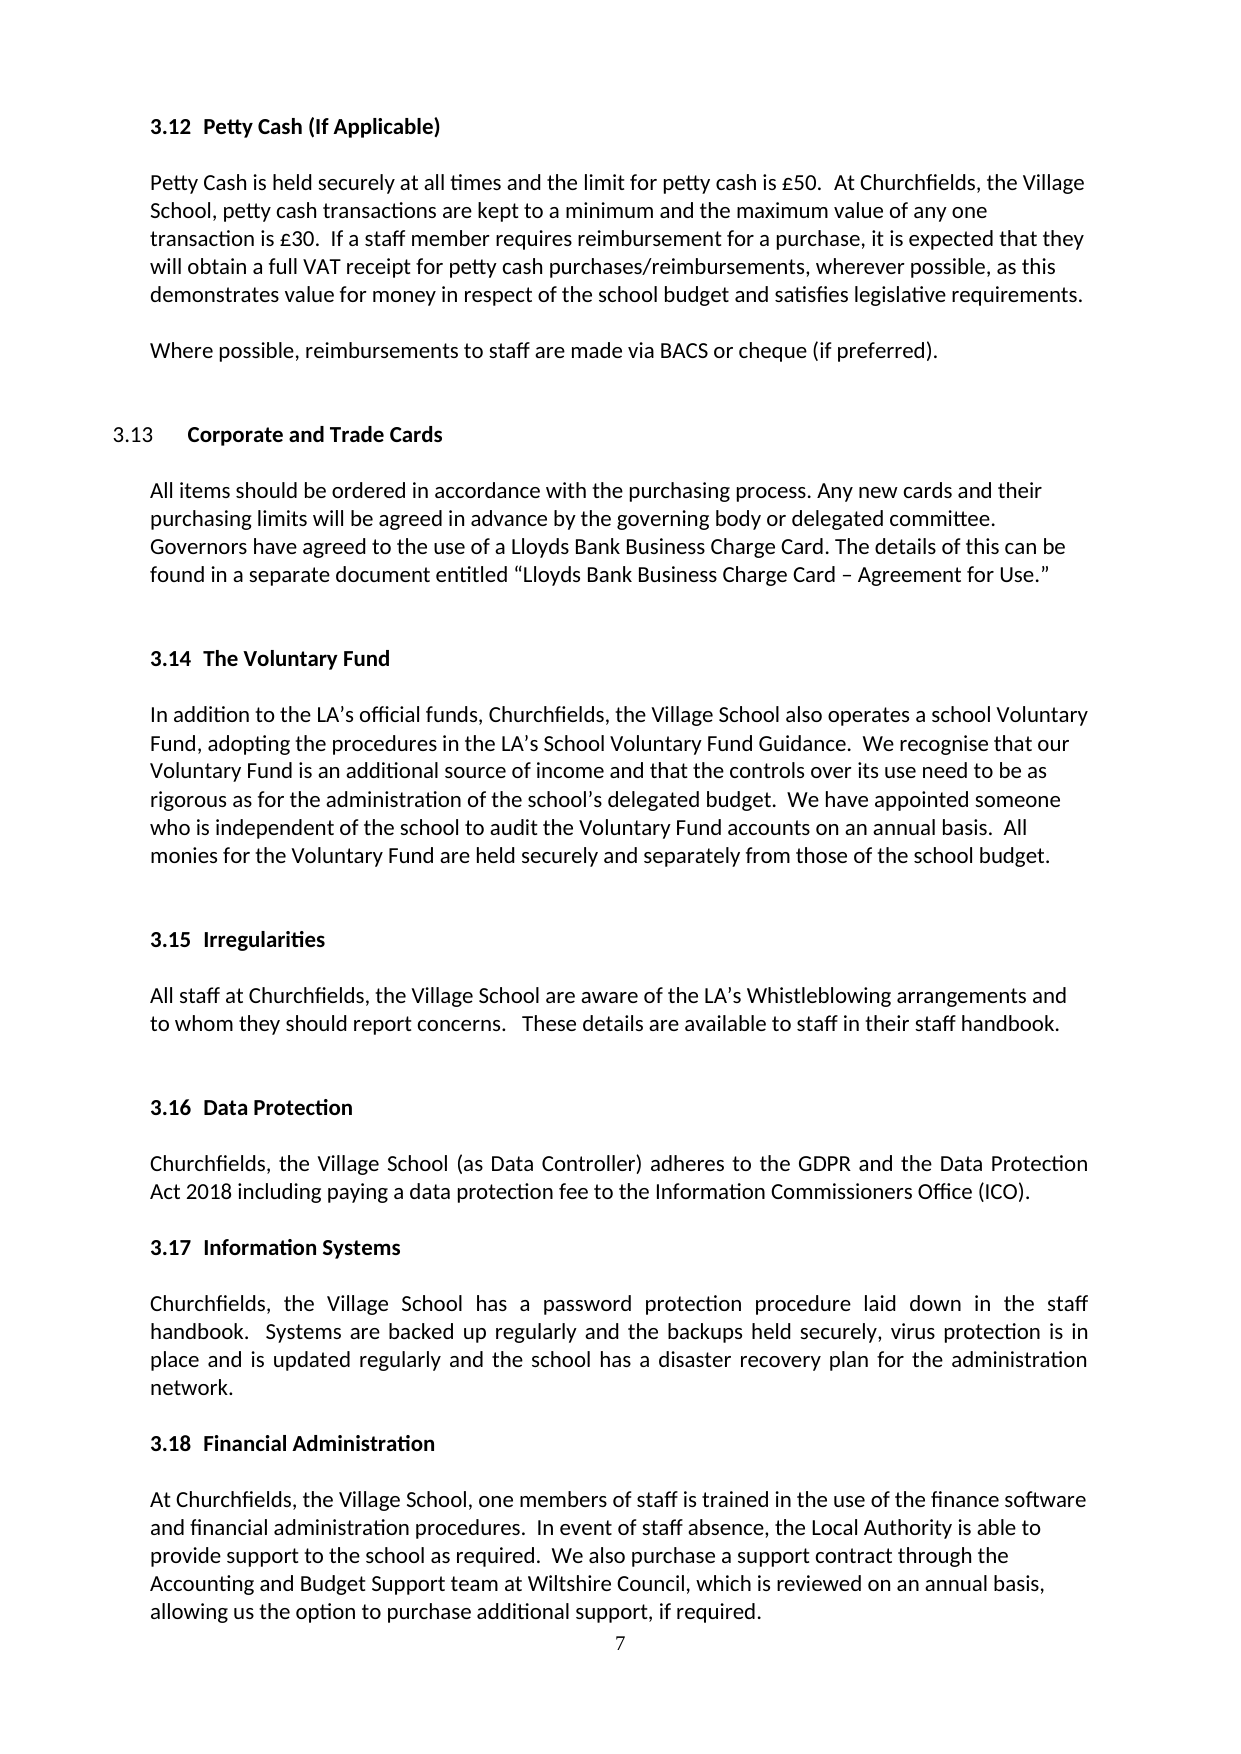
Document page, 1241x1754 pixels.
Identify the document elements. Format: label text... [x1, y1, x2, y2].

text In addition to the LA’s official funds, Churchfields, the Village School also operates a school Voluntary Fund, adopting the procedures in the LA’s School Voluntary Fund Guidance. We recognise that our Voluntary Fund is an additional source of income and that the controls over its use need to be as rigorous as for the administration of the school’s delegated budget. We have appointed someone who is independent of the school to audit the Voluntary Fund accounts on an annual basis. All monies for the Voluntary Fund are held securely and separately from those of the school budget. [150, 701, 1090, 869]
list The Voluntary Fund [150, 644, 1090, 673]
list Information Systems [150, 1233, 1090, 1261]
list Irregularities [150, 925, 1090, 953]
list Financial Administration [150, 1429, 1090, 1457]
text Churchfields, the Village School (as Data Controller) adheres to the GDPR and the Data Protection Act 2018 including paying a data protection fee to the Information Commissioners Office (ICO). [150, 1149, 1090, 1205]
text Where possible, reimbursements to staff are made via BACS or cheque (if preferred). [150, 336, 1090, 364]
text All items should be ordered in accordance with the purchasing process. Any new cards and their purchasing limits will be agreed in advance by the governing body or delegated committee. Governors have agreed to the use of a Lloyds Bank Business Charge Card. The details of this can be found in a separate document entitled “Lloyds Bank Business Charge Card – Agreement for Use.” [150, 476, 1090, 588]
text At Churchfields, the Village School, one members of staff is trained in the use of the finance software and financial administration procedures. In event of staff absence, the Local Authority is able to provide support to the school as required. We also purchase a support contract through the Accounting and Budget Support team at Wiltshire Council, which is reviewed on an annual basis, allowing us the option to purchase additional support, if required. [150, 1485, 1090, 1625]
text Churchfields, the Village School has a password protection procedure laid down in the staff handbook. Systems are backed up regularly and the backups held securely, virus protection is in place and is updated regularly and the school has a disaster recovery plan for the administration network. [150, 1289, 1090, 1401]
list Corporate and Trade Cards [112, 420, 1090, 448]
text Petty Cash is held securely at all times and the limit for petty cash is £50. At Churchfields, the Village School, petty cash transactions are kept to a minimum and the maximum value of any one transaction is £30. If a staff member requires reimbursement for a purchase, it is expected that they will obtain a full VAT receipt for petty cash purchases/reimbursements, wherever possible, as this demonstrates value for money in respect of the school budget and satisfies legislative requirements. [150, 168, 1090, 308]
list Petty Cash (If Applicable) [150, 112, 1090, 140]
list Data Protection [150, 1093, 1090, 1121]
text All staff at Churchfields, the Village School are aware of the LA’s Whistleblowing arrangements and to whom they should report concerns. These details are available to staff in their staff handbook. [150, 981, 1090, 1037]
